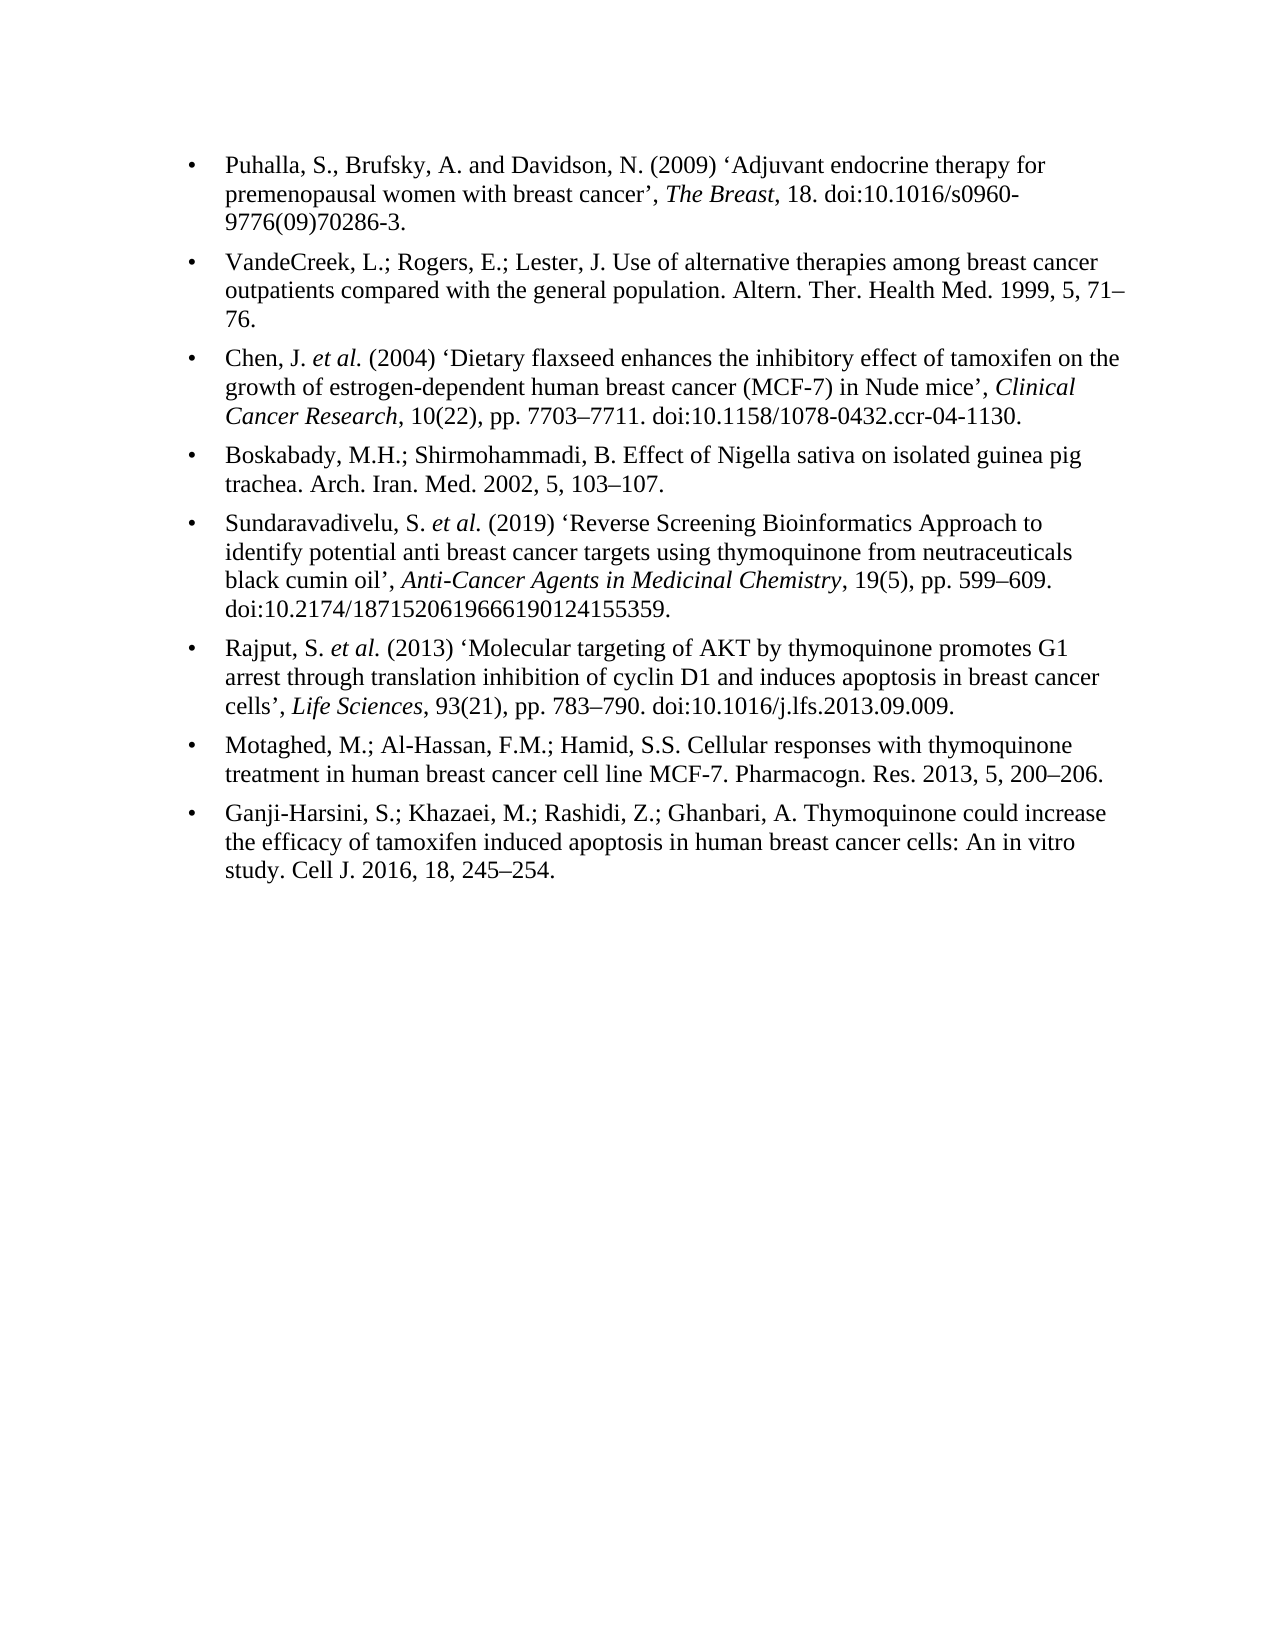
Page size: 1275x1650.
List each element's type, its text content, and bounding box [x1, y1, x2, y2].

list Rajput, S. et al. (2013) ‘Molecular targeting of AKT by thymoquinone promotes G1 arrest through translation inhibition of cyclin D1 and induces apoptosis in breast cancer cells’, Life Sciences, 93(21), pp. 783–790. doi:10.1016/j.lfs.2013.09.009. [187, 633, 1125, 719]
list Chen, J. et al. (2004) ‘Dietary flaxseed enhances the inhibitory effect of tamoxifen on the growth of estrogen-dependent human breast cancer (MCF-7) in Nude mice’, Clinical Cancer Research, 10(22), pp. 7703–7711. doi:10.1158/1078-0432.ccr-04-1130. [187, 343, 1125, 429]
list Ganji-Harsini, S.; Khazaei, M.; Rashidi, Z.; Ghanbari, A. Thymoquinone could increase the efficacy of tamoxifen induced apoptosis in human breast cancer cells: An in vitro study. Cell J. 2016, 18, 245–254. [187, 798, 1125, 884]
list Motaghed, M.; Al-Hassan, F.M.; Hamid, S.S. Cellular responses with thymoquinone treatment in human breast cancer cell line MCF-7. Pharmacogn. Res. 2013, 5, 200–206. [187, 730, 1125, 787]
list Puhalla, S., Brufsky, A. and Davidson, N. (2009) ‘Adjuvant endocrine therapy for premenopausal women with breast cancer’, The Breast, 18. doi:10.1016/s0960-9776(09)70286-3. [187, 150, 1125, 236]
list Boskabady, M.H.; Shirmohammadi, B. Effect of Nigella sativa on isolated guinea pig trachea. Arch. Iran. Med. 2002, 5, 103–107. [187, 440, 1125, 497]
list Sundaravadivelu, S. et al. (2019) ‘Reverse Screening Bioinformatics Approach to identify potential anti breast cancer targets using thymoquinone from neutraceuticals black cumin oil’, Anti-Cancer Agents in Medicinal Chemistry, 19(5), pp. 599–609. doi:10.2174/1871520619666190124155359. [187, 508, 1125, 623]
list VandeCreek, L.; Rogers, E.; Lester, J. Use of alternative therapies among breast cancer outpatients compared with the general population. Altern. Ther. Health Med. 1999, 5, 71–76. [187, 247, 1125, 333]
